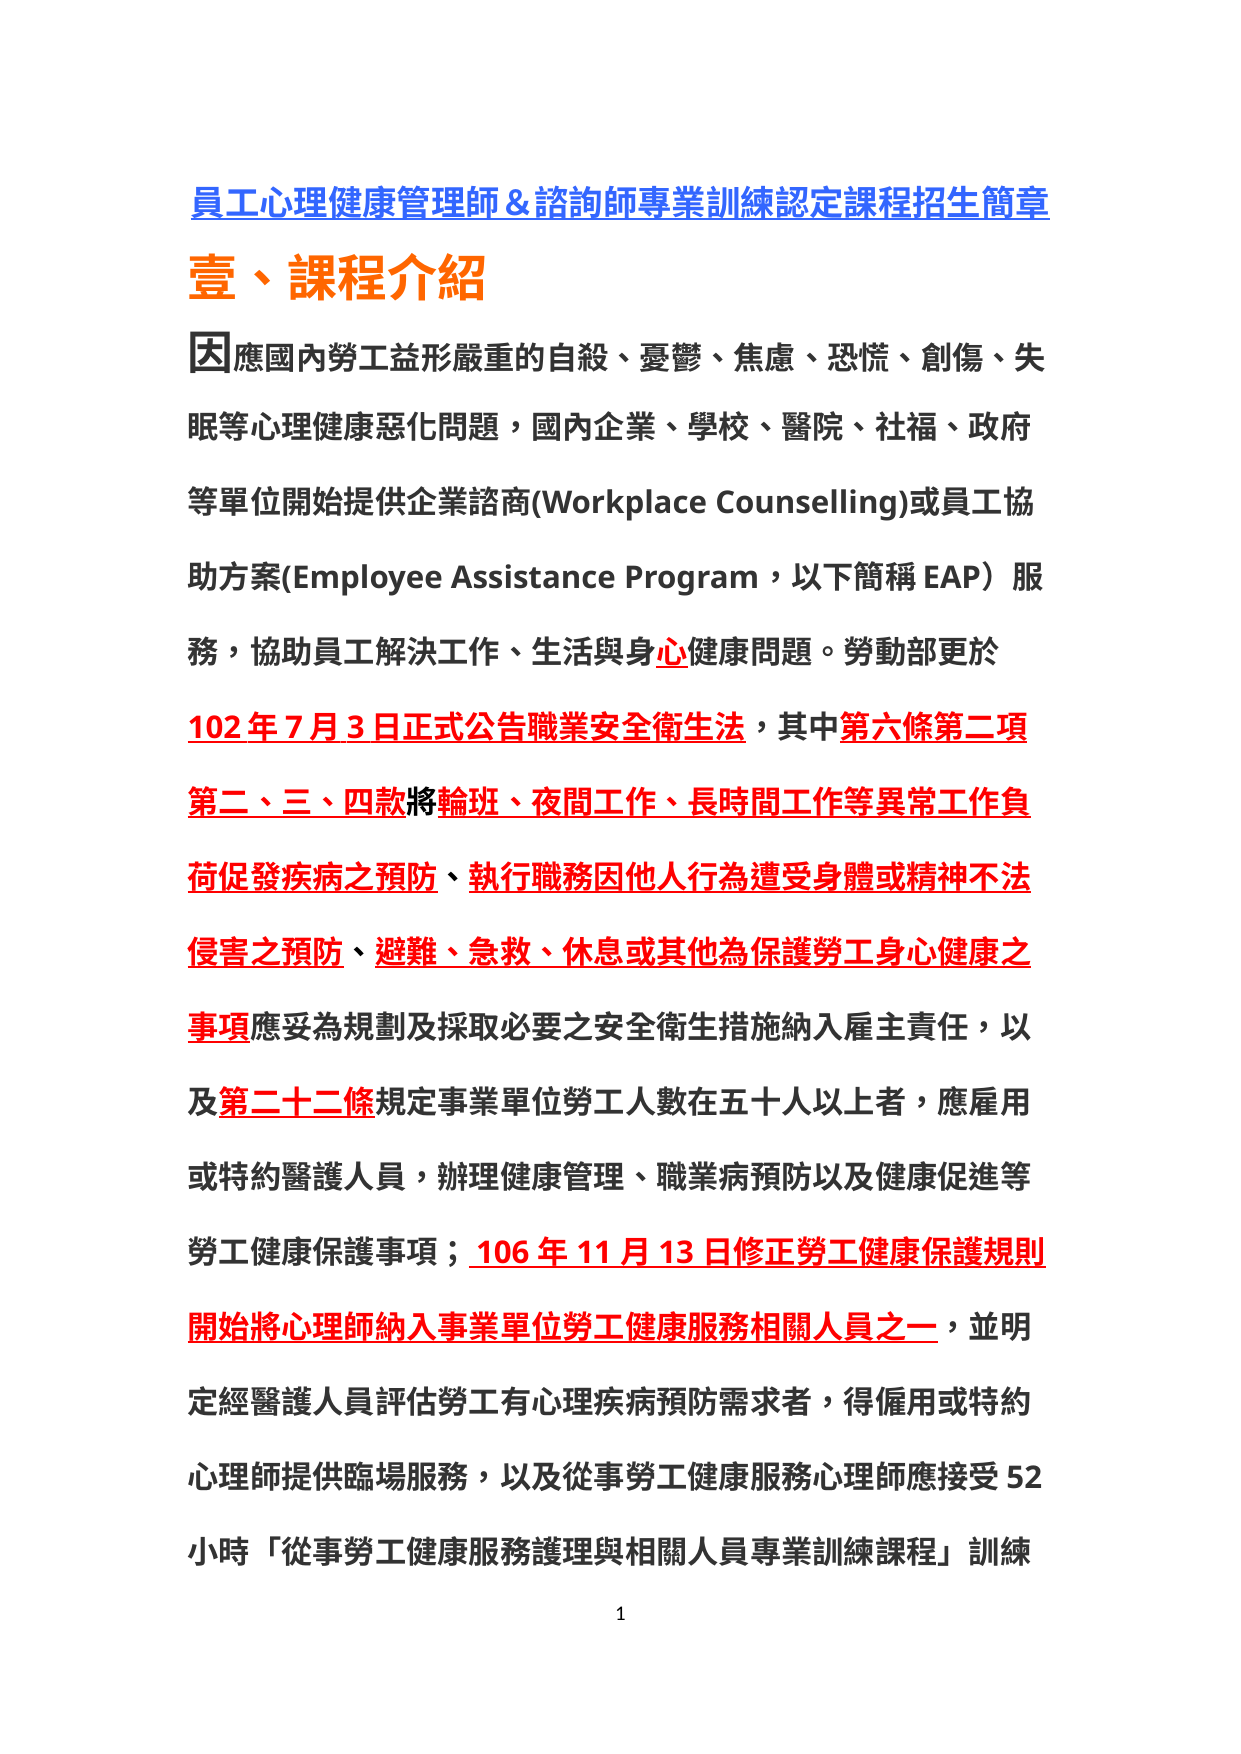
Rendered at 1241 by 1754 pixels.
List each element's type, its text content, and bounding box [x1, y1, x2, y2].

text 壹、課程介紹 [187, 237, 1053, 312]
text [187, 312, 1053, 1587]
text 員工心理健康管理師＆諮詢師專業訓練認定課程招生簡章 [187, 162, 1053, 237]
